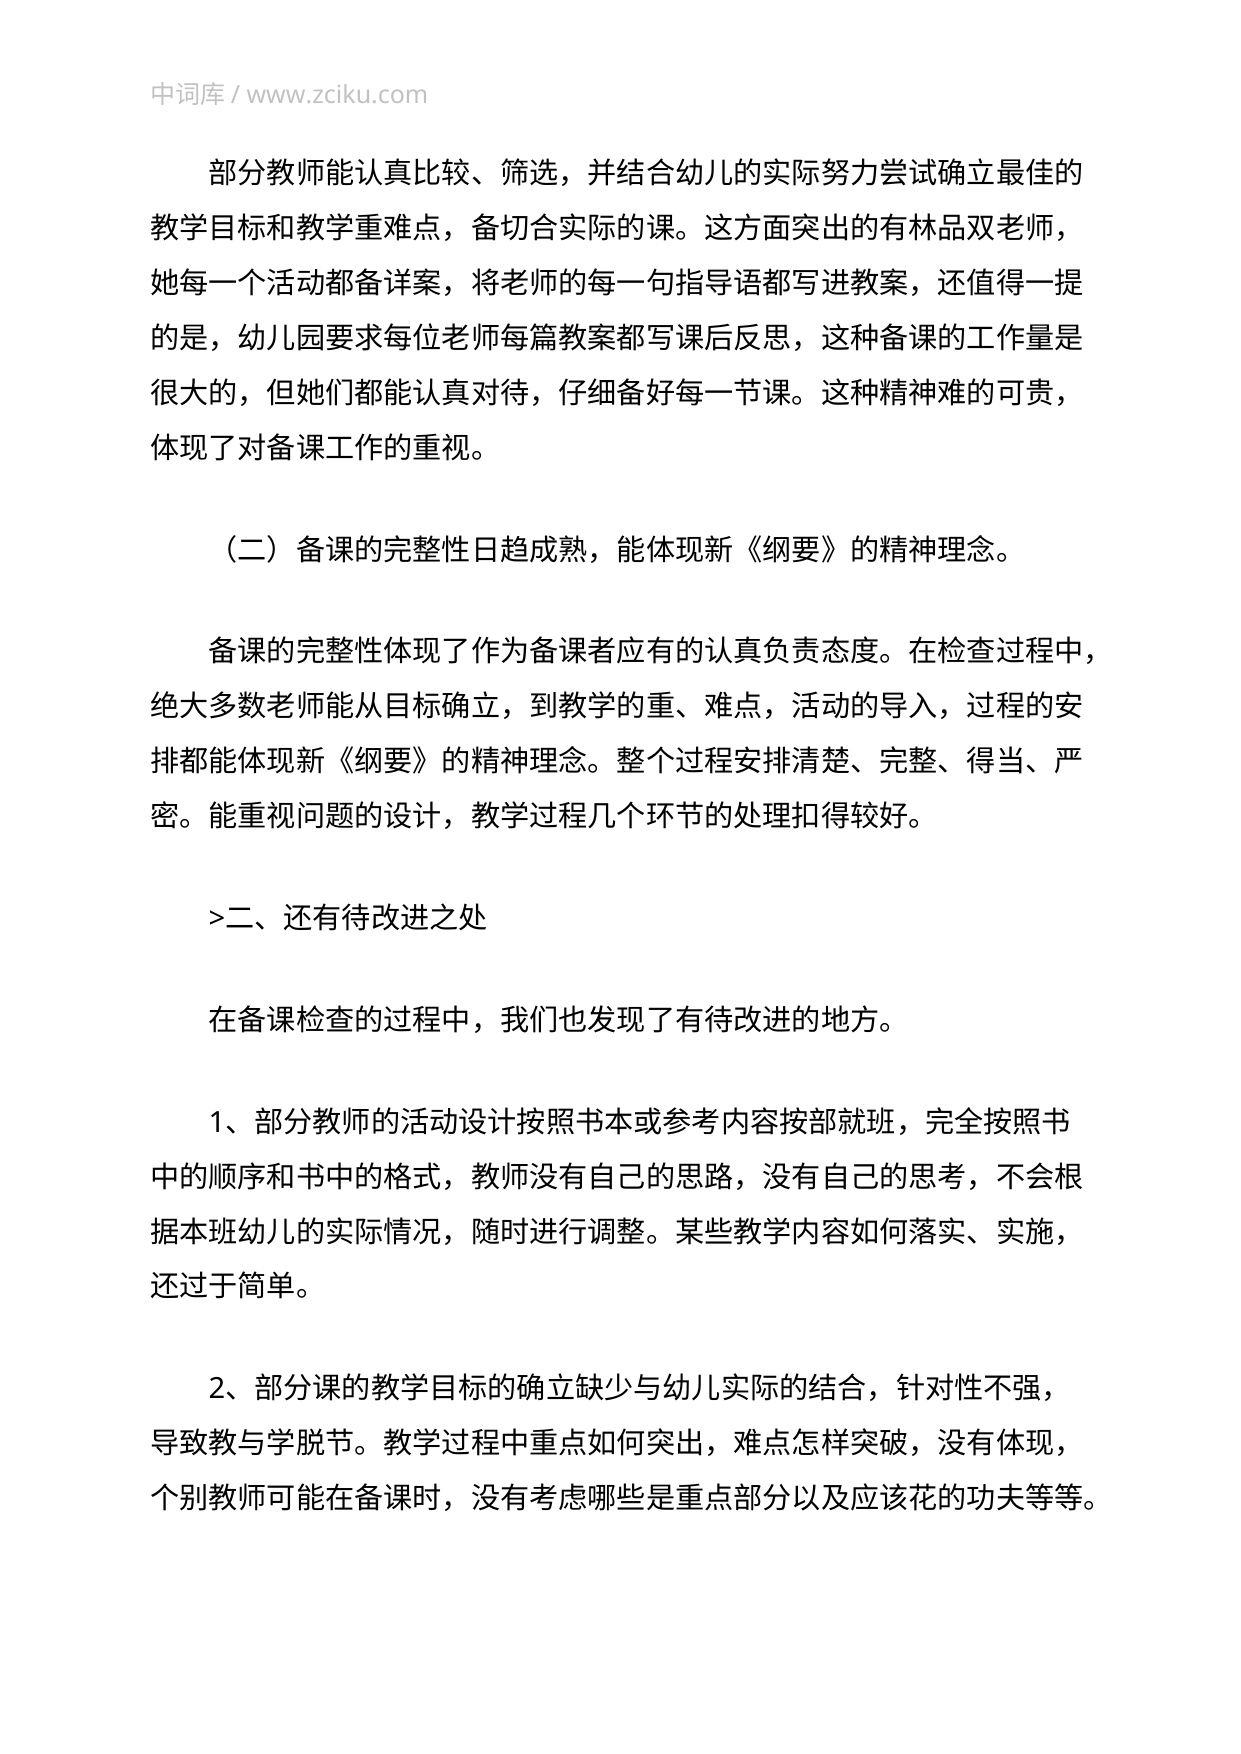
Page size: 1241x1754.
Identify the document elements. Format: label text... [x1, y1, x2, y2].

text 1、部分教师的活动设计按照书本或参考内容按部就班，完全按照书中的顺序和书中的格式，教师没有自己的思路，没有自己的思考，不会根据本班幼儿的实际情况，随时进行调整。某些教学内容如何落实、实施，还过于简单。 [150, 1098, 1090, 1305]
text 2、部分课的教学目标的确立缺少与幼儿实际的结合，针对性不强，导致教与学脱节。教学过程中重点如何突出，难点怎样突破，没有体现，个别教师可能在备课时，没有考虑哪些是重点部分以及应该花的功夫等等。 [150, 1365, 1090, 1517]
text 部分教师能认真比较、筛选，并结合幼儿的实际努力尝试确立最佳的教学目标和教学重难点，备切合实际的课。这方面突出的有林品双老师，她每一个活动都备详案，将老师的每一句指导语都写进教案，还值得一提的是，幼儿园要求每位老师每篇教案都写课后反思，这种备课的工作量是很大的，但她们都能认真对待，仔细备好每一节课。这种精神难的可贵，体现了对备课工作的重视。 [150, 150, 1090, 467]
text （二）备课的完整性日趋成熟，能体现新《纲要》的精神理念。 [150, 526, 1090, 568]
text 在备课检查的过程中，我们也发现了有待改进的地方。 [150, 996, 1090, 1039]
text >二、还有待改进之处 [150, 894, 1090, 937]
text 备课的完整性体现了作为备课者应有的认真负责态度。在检查过程中，绝大多数老师能从目标确立，到教学的重、难点，活动的导入，过程的安排都能体现新《纲要》的精神理念。整个过程安排清楚、完整、得当、严密。能重视问题的设计，教学过程几个环节的处理扣得较好。 [150, 628, 1090, 835]
